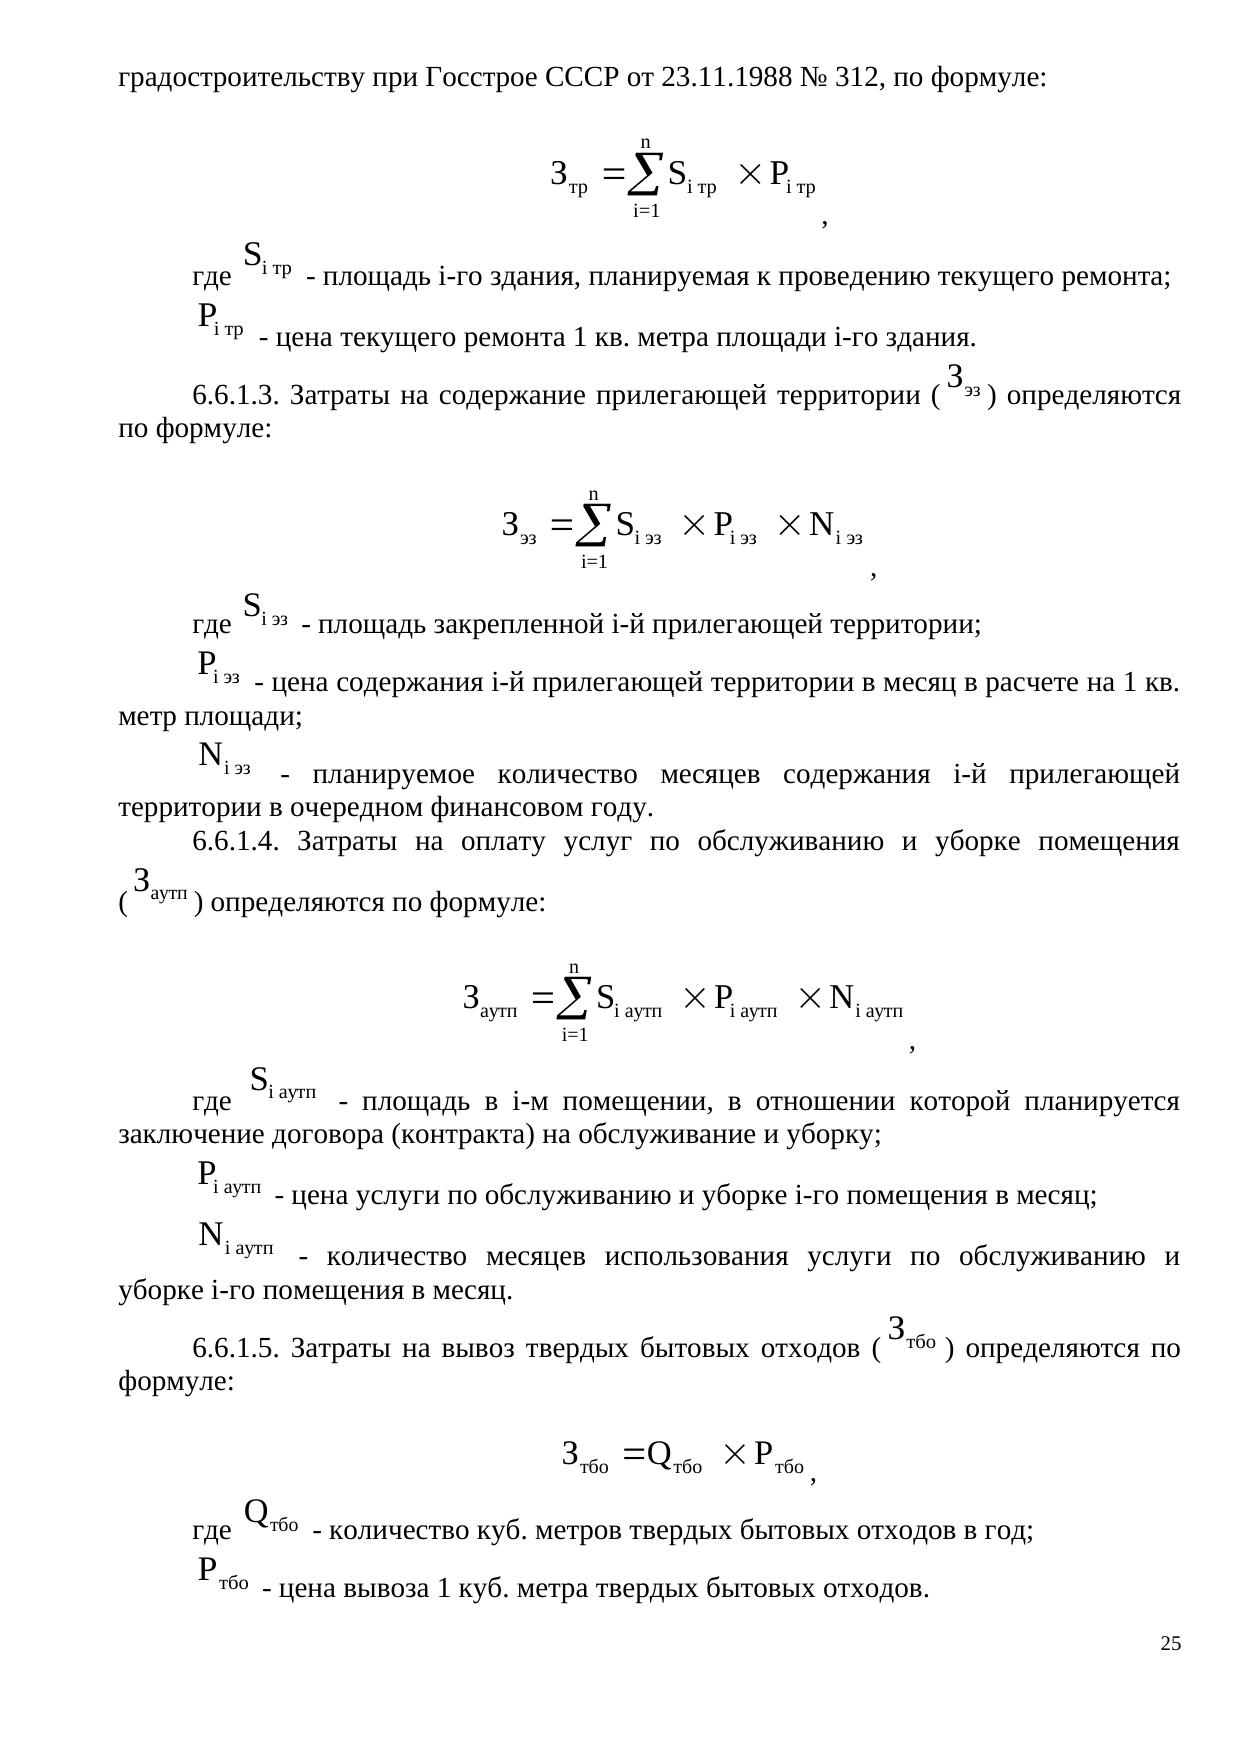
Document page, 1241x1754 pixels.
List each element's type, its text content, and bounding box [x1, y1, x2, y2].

text 6.6.1.3. Затраты на содержание прилегающей территории () определяются по формуле: [118, 353, 1181, 444]
text , [118, 478, 1181, 582]
text - цена содержания i-й прилегающей территории в месяц в расчете на площади; [118, 640, 1181, 731]
text , [118, 126, 1181, 231]
text где - площадь закрепленной i-й прилегающей территории; [118, 582, 1181, 640]
text - количество месяцев использования услуги по обслуживанию и уборке i-го помещения в месяц. [118, 1211, 1181, 1305]
text , [118, 951, 1181, 1056]
text - цена текущего ремонта площади i-го здания. [118, 292, 1181, 353]
text , [118, 1430, 1181, 1488]
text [118, 59, 1181, 93]
text где - площадь в i-м помещении, в отношении которой планируется заключение договора (контракта) на обслуживание и уборку; [118, 1056, 1181, 1150]
text - цена вывоза твердых бытовых отходов. [118, 1546, 1181, 1604]
text где - площадь i-го здания, планируемая к проведению текущего ремонта; [118, 231, 1181, 292]
text 6.6.1.4. Затраты на оплату услуг по обслуживанию и уборке помещения () определяются по формуле: [118, 823, 1181, 917]
text - цена услуги по обслуживанию и уборке i-го помещения в месяц; [118, 1150, 1181, 1211]
text где - количество куб. метров твердых бытовых отходов в год; [118, 1488, 1181, 1546]
text - планируемое количество месяцев содержания i-й прилегающей территории в очередном финансовом году. [118, 731, 1181, 823]
text 6.6.1.5. Затраты на вывоз твердых бытовых отходов () определяются по формуле: [118, 1305, 1181, 1397]
